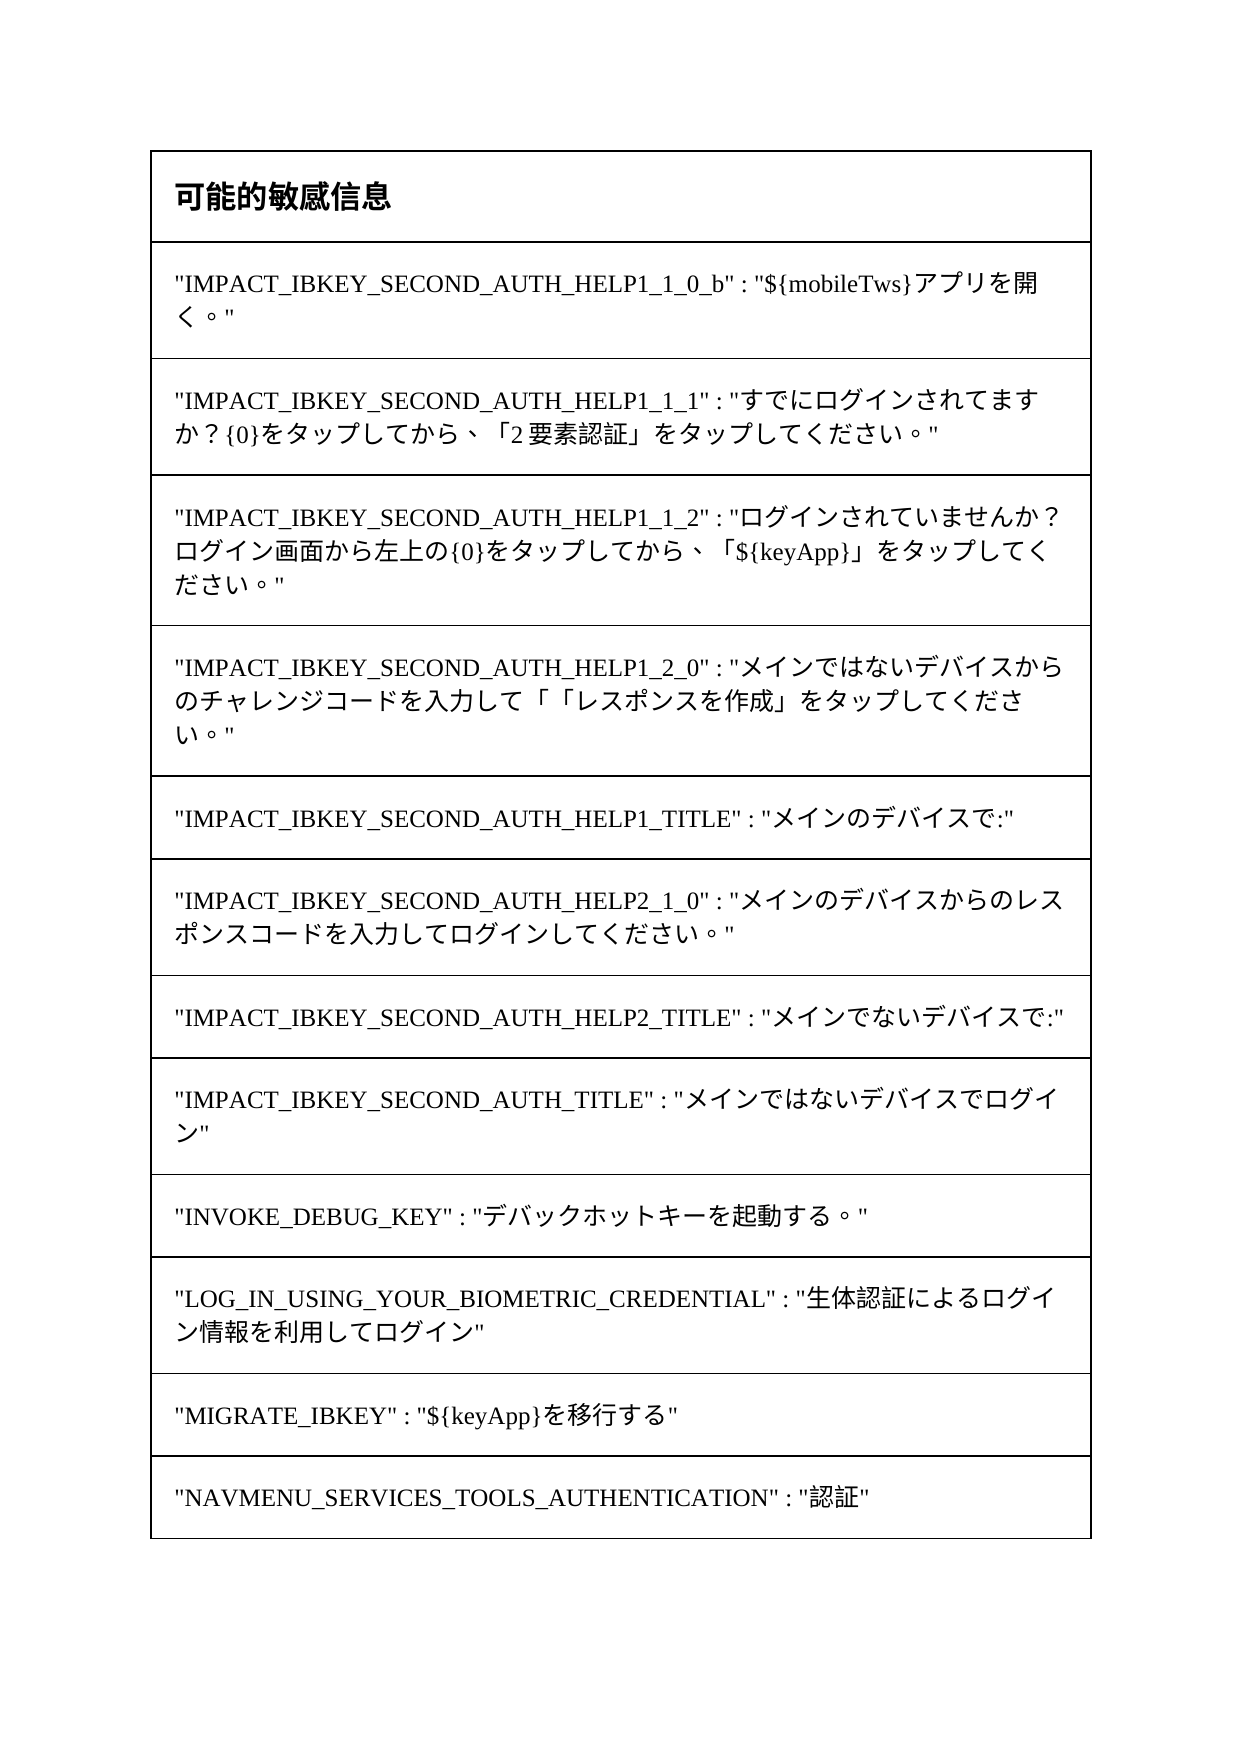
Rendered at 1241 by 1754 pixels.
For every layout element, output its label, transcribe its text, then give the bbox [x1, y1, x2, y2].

table_header 可能的敏感信息 [152, 152, 1090, 241]
table_cell "IMPACT_IBKEY_SECOND_AUTH_HELP1_1_0_b" : "${mobileTws}アプリを開く。" [152, 243, 1090, 358]
table_cell "IMPACT_IBKEY_SECOND_AUTH_HELP1_2_0" : "メインではないデバイスからのチャレンジコードを入力して「「レスポンスを作成」をタップしてください。" [152, 626, 1090, 775]
table_cell "INVOKE_DEBUG_KEY" : "デバックホットキーを起動する。" [152, 1175, 1090, 1256]
table_cell "IMPACT_IBKEY_SECOND_AUTH_HELP2_TITLE" : "メインでないデバイスで:" [152, 976, 1090, 1057]
table_cell "IMPACT_IBKEY_SECOND_AUTH_HELP1_1_1" : "すでにログインされてますか？{0}をタップしてから、「2要素認証」をタップしてください。" [152, 359, 1090, 474]
table_cell "IMPACT_IBKEY_SECOND_AUTH_HELP1_1_2" : "ログインされていませんか？ログイン画面から左上の{0}をタップしてから、「${keyApp}」をタップしてください。" [152, 476, 1090, 625]
table_cell "MIGRATE_IBKEY" : "${keyApp}を移行する" [152, 1374, 1090, 1455]
table_cell "NAVMENU_SERVICES_TOOLS_AUTHENTICATION" : "認証" [152, 1457, 1090, 1538]
table_cell "IMPACT_IBKEY_SECOND_AUTH_HELP2_1_0" : "メインのデバイスからのレスポンスコードを入力してログインしてください。" [152, 860, 1090, 974]
table_cell "IMPACT_IBKEY_SECOND_AUTH_HELP1_TITLE" : "メインのデバイスで:" [152, 777, 1090, 858]
table_cell "LOG_IN_USING_YOUR_BIOMETRIC_CREDENTIAL" : "生体認証によるログイン情報を利用してログイン" [152, 1258, 1090, 1373]
table_cell "IMPACT_IBKEY_SECOND_AUTH_TITLE" : "メインではないデバイスでログイン" [152, 1059, 1090, 1173]
